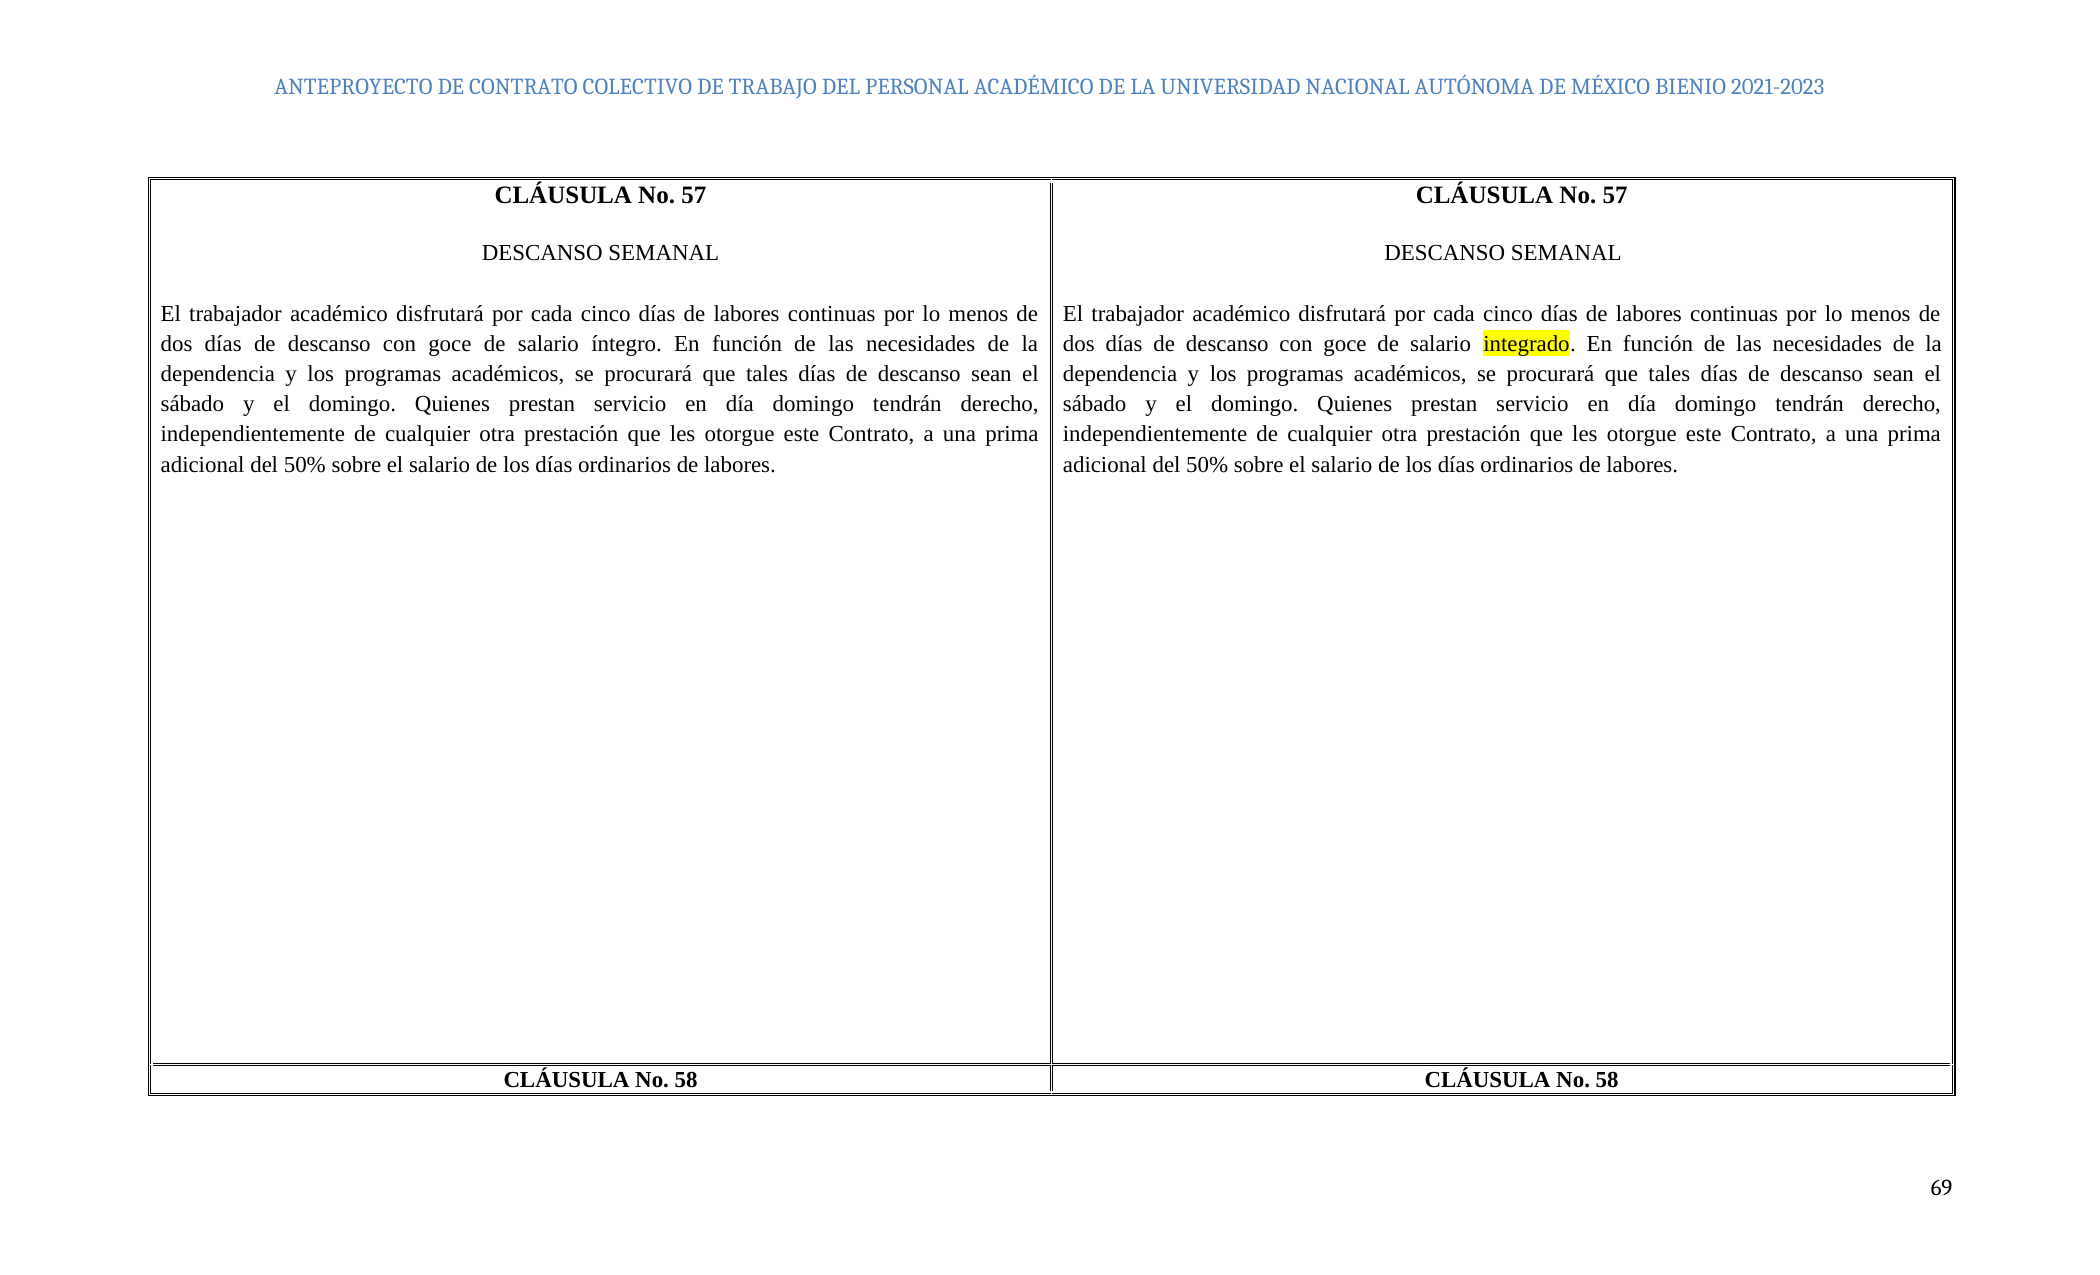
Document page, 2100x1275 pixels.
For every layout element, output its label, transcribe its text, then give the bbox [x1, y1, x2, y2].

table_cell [149, 1063, 1051, 1093]
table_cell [1051, 1063, 1954, 1093]
table_cell CLÁUSULA No. 57 DESCANSO SEMANAL El trabajador académico disfrutará por cada cinco días de labores continuas por lo menos de dos días de descanso con goce de salario integrado. En función de las necesidades de la dependencia y los programas académicos, se procurará que tales días de descanso sean el sábado y el domingo. Quienes prestan servicio en día domingo tendrán derecho, independientemente de cualquier otra prestación que les otorgue este Contrato, a una prima adicional del 50% sobre el salario de los días ordinarios de labores. [1051, 180, 1952, 1063]
table_cell CLÁUSULA No. 57 DESCANSO SEMANAL El trabajador académico disfrutará por cada cinco días de labores continuas por lo menos de dos días de descanso con goce de salario íntegro. En función de las necesidades de la dependencia y los programas académicos, se procurará que tales días de descanso sean el sábado y el domingo. Quienes prestan servicio en día domingo tendrán derecho, independientemente de cualquier otra prestación que les otorgue este Contrato, a una prima adicional del 50% sobre el salario de los días ordinarios de labores. [151, 180, 1051, 1063]
